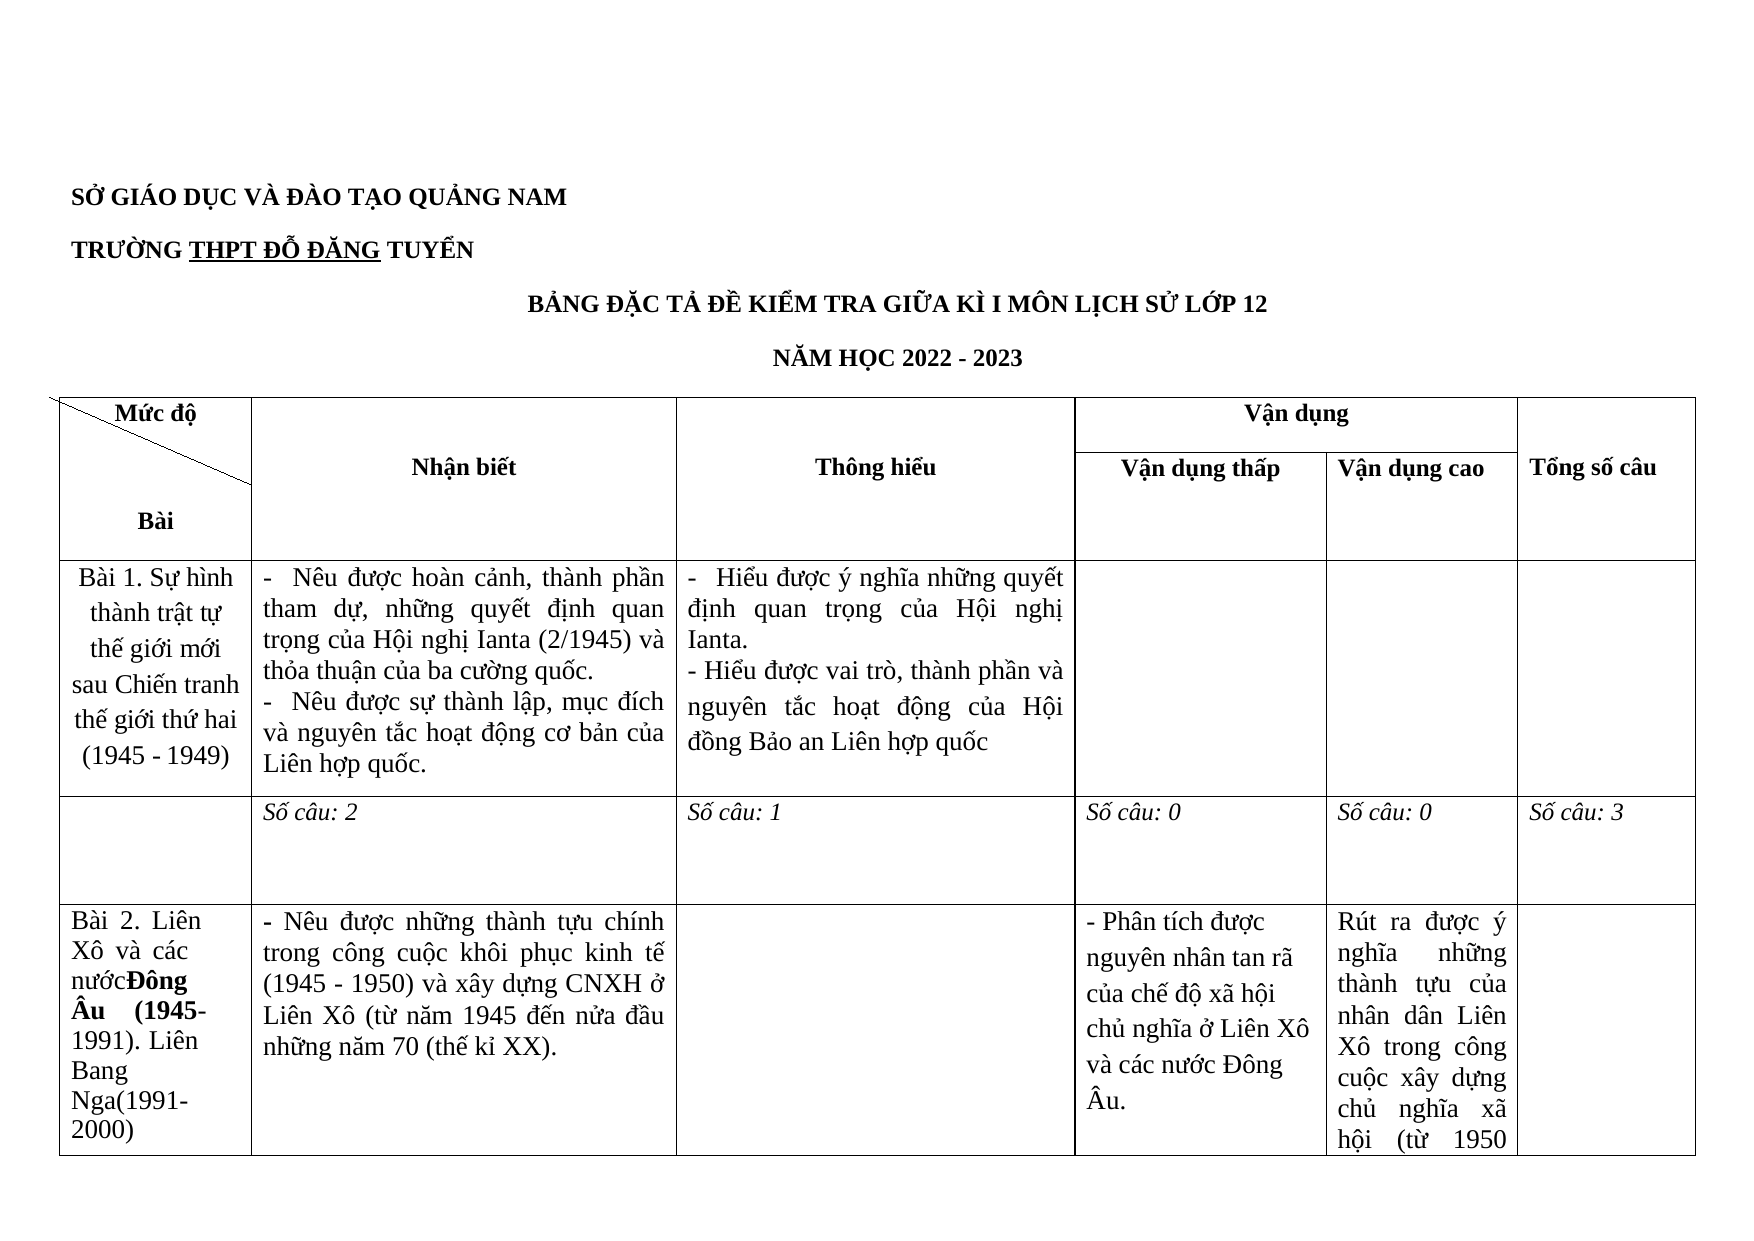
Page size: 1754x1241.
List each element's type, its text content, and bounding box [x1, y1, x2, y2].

table_header Mức độ Bài [60, 398, 251, 559]
table_cell Hiểu được ý nghĩa những quyết định quan trọng của Hội nghị Ianta. - Hiểu được vai trò, thành phần và nguyên tắc hoạt động của Hội đồng Bảo an Liên hợp quốc [677, 561, 1074, 796]
table_cell Số câu: 0 [1327, 797, 1517, 904]
table_header Thông hiểu [677, 398, 1074, 559]
text TRƯỜNG THPT ĐỖ ĐĂNG TUYỂN [71, 235, 1724, 264]
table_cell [1076, 905, 1326, 1154]
table_cell [1327, 561, 1517, 796]
table_cell [1518, 905, 1695, 1154]
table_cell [60, 905, 251, 1154]
table_cell [677, 905, 1074, 1154]
text NĂM HỌC 2022 - 2023 [71, 343, 1724, 372]
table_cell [252, 905, 676, 1154]
table_cell Số câu: 0 [1076, 797, 1326, 904]
table_cell Số câu: 3 [1518, 797, 1695, 904]
table_cell [60, 797, 251, 904]
table_header Tổng số câu [1518, 398, 1695, 559]
table_cell Vận dụng thấp [1076, 453, 1326, 559]
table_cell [1327, 905, 1517, 1154]
table_header Vận dụng [1076, 398, 1517, 452]
table_cell [1076, 561, 1326, 796]
text BẢNG ĐẶC TẢ ĐỀ KIỂM TRA GIỮA KÌ I MÔN LỊCH SỬ LỚP 12 [71, 289, 1724, 318]
table_cell [1518, 561, 1695, 796]
table_cell Bài 1. Sự hình thành trật tự thế giới mới sau Chiến tranh thế giới thứ hai (1945 - 1949) [60, 561, 251, 796]
table_cell Vận dụng cao [1327, 453, 1517, 559]
table_cell Nêu được hoàn cảnh, thành phần tham dự, những quyết định quan trọng của Hội nghị Ianta (2/1945) và thỏa thuận của ba cường quốc. Nêu được sự thành lập, mục đích và nguyên tắc hoạt động cơ bản của Liên hợp quốc. [252, 561, 676, 796]
text SỞ GIÁO DỤC VÀ ĐÀO TẠO QUẢNG NAM [71, 182, 1724, 210]
table_header Nhận biết [252, 398, 676, 559]
table_cell Số câu: 1 [677, 797, 1074, 904]
table_cell Số câu: 2 [252, 797, 676, 904]
